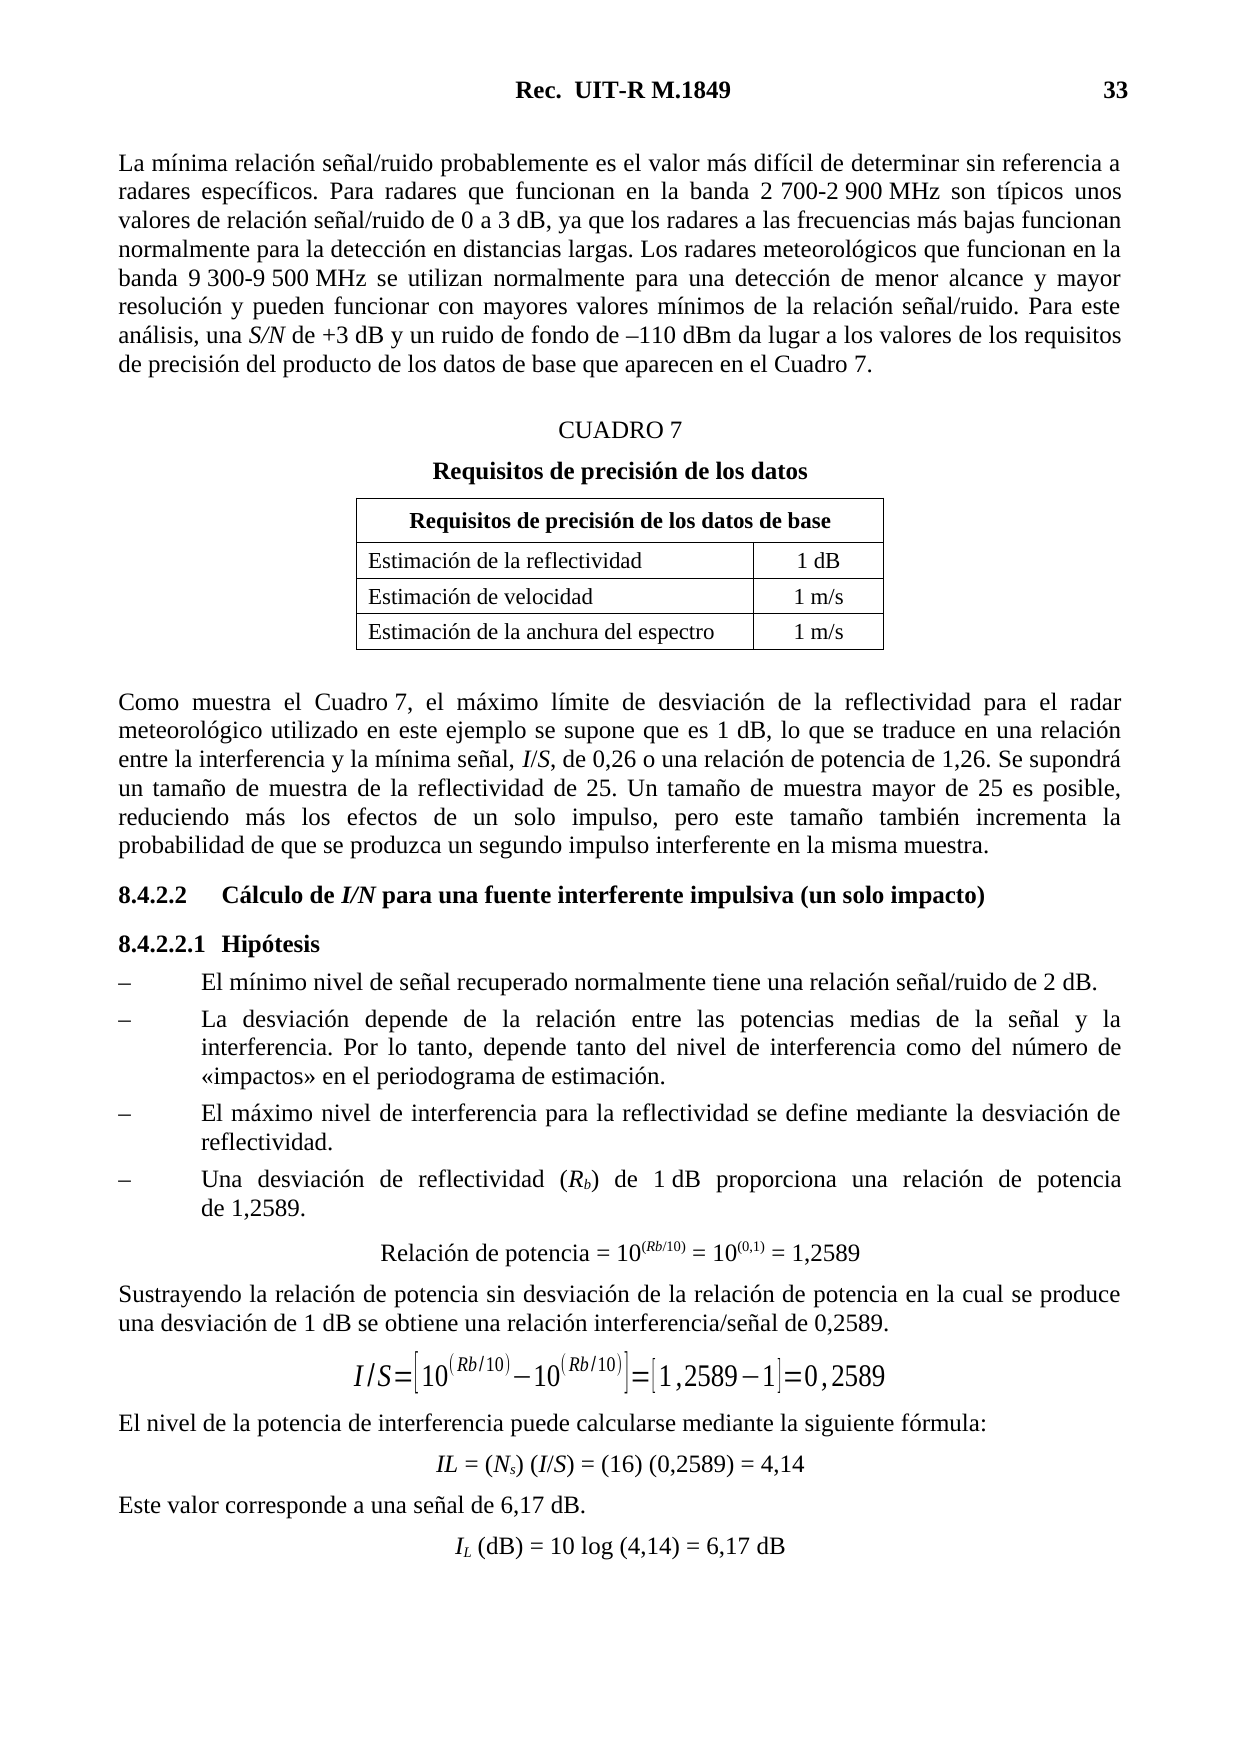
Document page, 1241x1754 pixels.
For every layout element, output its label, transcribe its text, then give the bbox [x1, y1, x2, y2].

text – El mínimo nivel de señal recuperado normalmente tiene una relación señal/ruido de 2 dB. [118, 967, 1122, 995]
text – Una desviación de reflectividad (Rb) de 1 dB proporciona una relación de potencia de 1,2589. [118, 1164, 1122, 1222]
subtitle 8.4.2.2.1 Hipótesis [118, 929, 1122, 958]
table_cell 1 m/s [754, 579, 883, 613]
text – La desviación depende de la relación entre las potencias medias de la señal y la interferencia. Por lo tanto, depende tanto del nivel de interferencia como del número de «impactos» en el periodograma de estimación. [118, 1004, 1122, 1090]
text IL = (Ns) (I/S) = (16) (0,2589) = 4,14 [118, 1449, 1122, 1478]
table_cell 1 m/s [754, 614, 883, 649]
table_cell Estimación de velocidad [357, 579, 753, 613]
table_cell Estimación de la anchura del espectro [357, 614, 753, 649]
text Este valor corresponde a una señal de 6,17 dB. [118, 1490, 1122, 1519]
table_header Requisitos de precisión de los datos de base [357, 499, 883, 542]
text El nivel de la potencia de interferencia puede calcularse mediante la siguiente fórmula: [118, 1408, 1122, 1436]
text Relación de potencia = 10(Rb/10) = 10(0,1) = 1,2589 [118, 1238, 1122, 1267]
text La mínima relación señal/ruido probablemente es el valor más difícil de determinar sin referencia a radares específicos. Para radares que funcionan en la banda 2 700-2 900 MHz son típicos unos valores de relación señal/ruido de 0 a 3 dB, ya que los radares a las frecuencias más bajas funcionan normalmente para la detección en distancias largas. Los radares meteorológicos que funcionan en la banda 9 300-9 500 MHz se utilizan normalmente para una detección de menor alcance y mayor resolución y pueden funcionar con mayores valores mínimos de la relación señal/ruido. Para este análisis, una S/N de +3 dB y un ruido de fondo de –110 dBm da lugar a los valores de los requisitos de precisión del producto de los datos de base que aparecen en el Cuadro 7. [118, 148, 1122, 378]
title Requisitos de precisión de los datos [118, 456, 1122, 485]
text CUADRO 7 [118, 415, 1122, 444]
text IL (dB) = 10 log (4,14) = 6,17 dB [118, 1531, 1122, 1560]
table_cell Estimación de la reflectividad [357, 543, 753, 577]
subtitle 8.4.2.2 Cálculo de I/N para una fuente interferente impulsiva (un solo impacto) [118, 880, 1122, 909]
table_cell 1 dB [754, 543, 883, 577]
text Como muestra el Cuadro 7, el máximo límite de desviación de la reflectividad para el radar meteorológico utilizado en este ejemplo se supone que es 1 dB, lo que se traduce en una relación entre la interferencia y la mínima señal, I/S, de 0,26 o una relación de potencia de 1,26. Se supondrá un tamaño de muestra de la reflectividad de 25. Un tamaño de muestra mayor de 25 es posible, reduciendo más los efectos de un solo impulso, pero este tamaño también incrementa la probabilidad de que se produzca un segundo impulso interferente en la misma muestra. [118, 687, 1122, 859]
text – El máximo nivel de interferencia para la reflectividad se define mediante la desviación de reflectividad. [118, 1098, 1122, 1156]
text Sustrayendo la relación de potencia sin desviación de la relación de potencia en la cual se produce una desviación de 1 dB se obtiene una relación interferencia/señal de 0,2589. [118, 1279, 1122, 1337]
